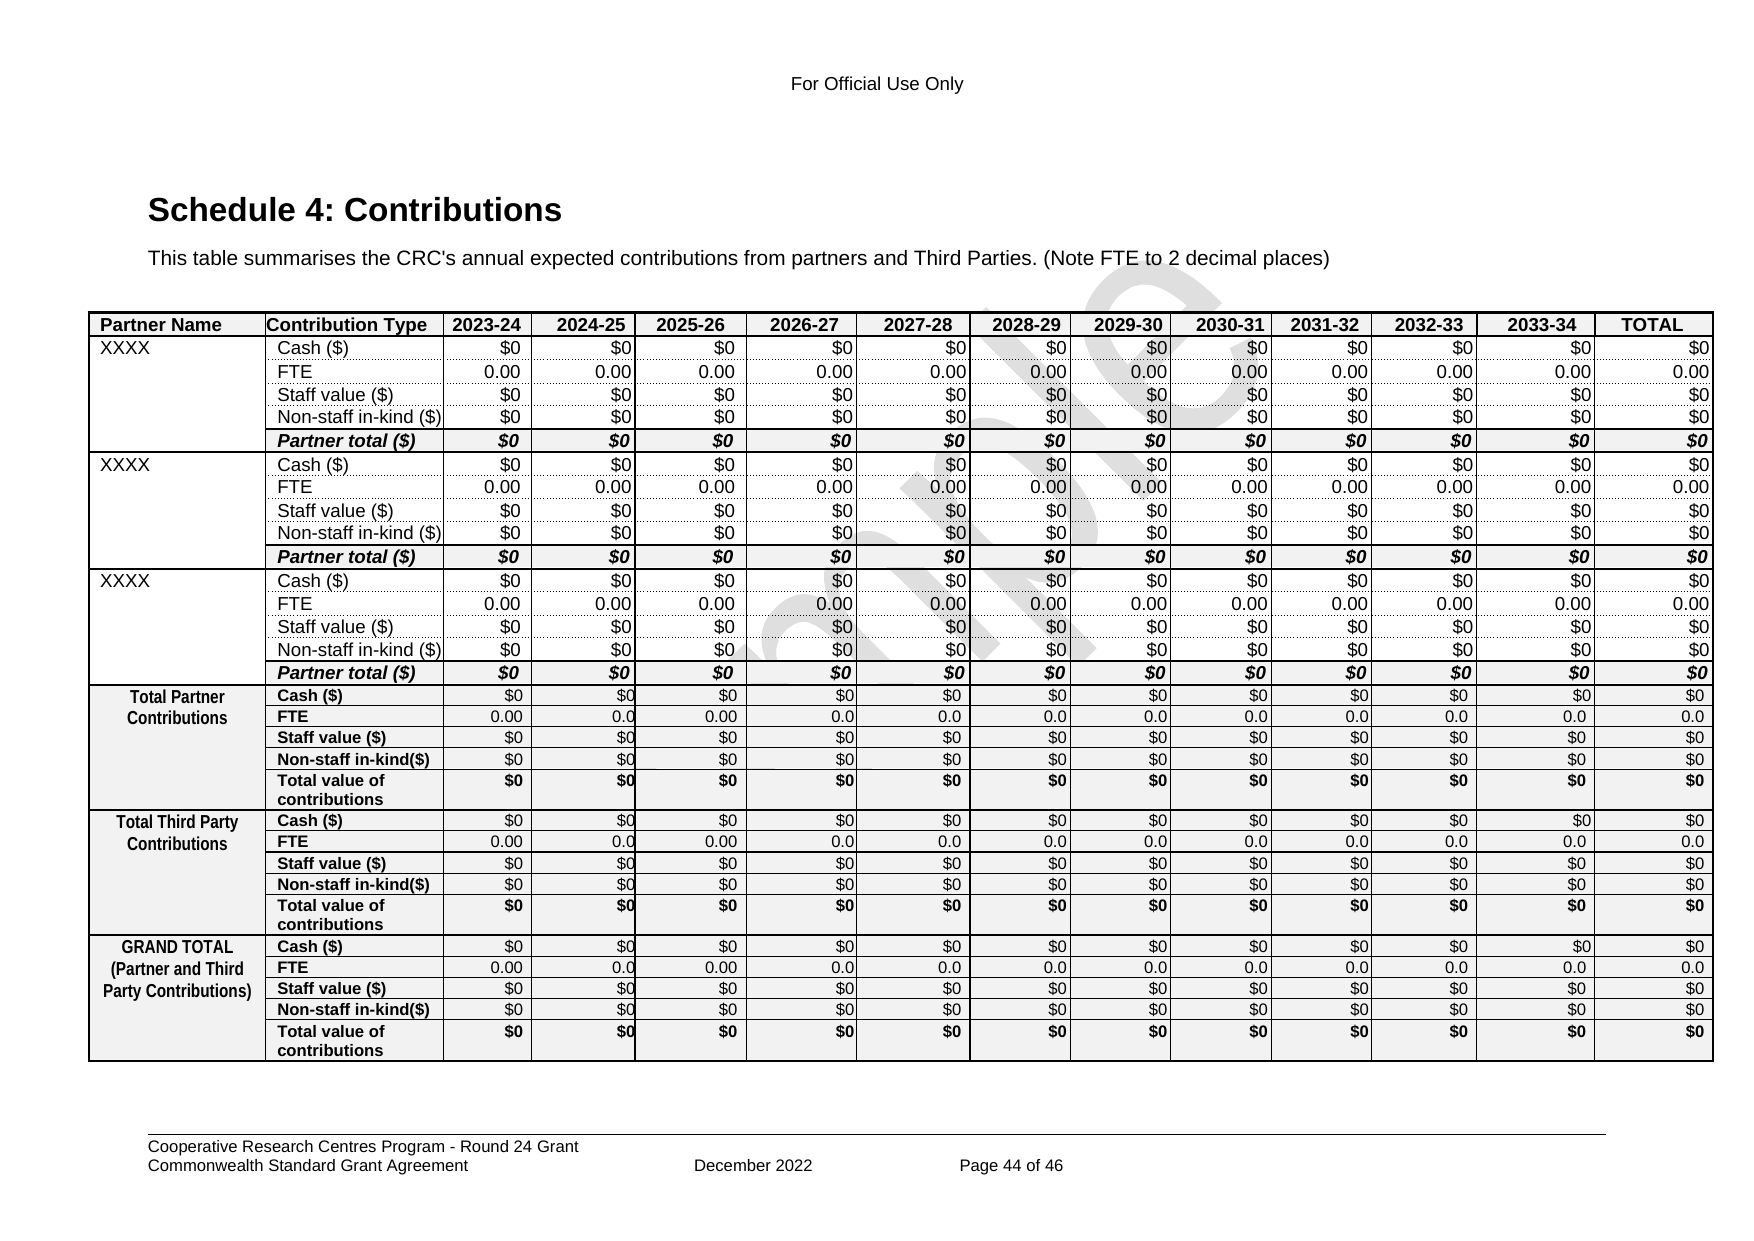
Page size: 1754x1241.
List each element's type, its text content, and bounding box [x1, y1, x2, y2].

table_header Contribution Type [266, 314, 443, 335]
table_cell $0 [747, 521, 856, 544]
table_cell $0 [1171, 521, 1271, 544]
table_cell $0 [636, 874, 746, 894]
table_cell $0 [1372, 727, 1476, 747]
table_cell 0.0 [1477, 706, 1594, 726]
table_header 2025-26 [636, 314, 746, 335]
table_header 2027-28 [857, 314, 969, 335]
table_cell $0 [532, 999, 634, 1019]
table_cell $0 [1477, 853, 1594, 873]
subtitle Schedule 4: Contributions [148, 190, 1606, 228]
table_cell Cash ($) [266, 453, 443, 475]
table_cell $0 [1272, 978, 1371, 998]
table_cell 0.0 [1595, 957, 1712, 977]
table_cell $0 [1071, 999, 1170, 1019]
table_cell $0 [857, 383, 969, 405]
table_cell $0 [747, 895, 856, 934]
table_cell $0 [1071, 1020, 1170, 1060]
table_cell $0 [532, 936, 634, 956]
table_cell FTE [266, 475, 443, 497]
table_cell $0 [1372, 895, 1476, 934]
table_cell $0 [1272, 521, 1371, 544]
table_cell $0 [1272, 895, 1371, 934]
table_cell $0 [1071, 430, 1170, 451]
table_cell $0 [971, 811, 1070, 830]
table_cell $0 [444, 662, 531, 683]
table_cell $0 [636, 383, 746, 405]
table_cell $0 [747, 727, 856, 747]
table_cell $0 [444, 686, 531, 705]
table_cell 0.00 [1372, 359, 1476, 382]
table_cell $0 [1272, 637, 1371, 660]
table_cell $0 [1071, 727, 1170, 747]
table_cell $0 [971, 978, 1070, 998]
table_cell $0 [444, 978, 531, 998]
table_cell $0 [1372, 662, 1476, 683]
table_cell $0 [1595, 546, 1712, 567]
table_cell $0 [532, 770, 634, 809]
table_cell $0 [636, 936, 746, 956]
table_cell $0 [857, 405, 969, 428]
table_cell $0 [1272, 405, 1371, 428]
table_cell 0.0 [971, 831, 1070, 851]
table_cell $0 [1595, 811, 1712, 830]
table_cell $0 [1372, 853, 1476, 873]
table_cell $0 [857, 1020, 969, 1060]
table_cell $0 [971, 453, 1070, 475]
table_cell 0.00 [636, 706, 746, 726]
table_cell $0 [636, 662, 746, 683]
table_cell $0 [857, 430, 969, 451]
table_cell 0.0 [1372, 957, 1476, 977]
table_cell 0.00 [444, 591, 531, 615]
table_cell $0 [747, 637, 856, 660]
table_cell $0 [1171, 999, 1271, 1019]
table_cell Partner total ($) [266, 430, 443, 451]
table_cell $0 [857, 895, 969, 934]
table_cell $0 [747, 770, 856, 809]
table_cell $0 [636, 748, 746, 768]
table_cell $0 [857, 999, 969, 1019]
table_cell $0 [1071, 337, 1170, 359]
table_cell Staff value ($) [266, 615, 443, 637]
table_cell Staff value ($) [266, 383, 443, 405]
table_cell 0.0 [1272, 957, 1371, 977]
table_cell 0.00 [444, 957, 531, 977]
table_cell 0.00 [1372, 591, 1476, 615]
table_cell $0 [971, 686, 1070, 705]
table_cell $0 [1272, 770, 1371, 809]
table_cell $0 [1071, 874, 1170, 894]
table_header 2024-25 [532, 314, 634, 335]
table_cell FTE [266, 359, 443, 382]
table_cell Total Third Party Contributions [90, 811, 265, 934]
table_cell $0 [1272, 430, 1371, 451]
table_cell 0.0 [747, 706, 856, 726]
table_cell 0.00 [444, 831, 531, 851]
table_cell 0.00 [971, 475, 1070, 497]
table_cell $0 [1171, 748, 1271, 768]
table_cell $0 [444, 936, 531, 956]
table_cell $0 [857, 453, 969, 475]
table_cell $0 [1372, 637, 1476, 660]
table_cell 0.00 [1171, 475, 1271, 497]
table_cell $0 [532, 453, 634, 475]
table_cell $0 [532, 662, 634, 683]
table_cell $0 [1071, 978, 1170, 998]
table_cell Staff value ($) [266, 498, 443, 521]
table_cell $0 [971, 727, 1070, 747]
table_cell $0 [1595, 978, 1712, 998]
table_cell 0.00 [532, 359, 634, 382]
table_cell $0 [1372, 570, 1476, 591]
table_cell 0.00 [1595, 591, 1712, 615]
table_cell $0 [857, 811, 969, 830]
table_cell 0.00 [636, 475, 746, 497]
table_cell $0 [1171, 615, 1271, 637]
table_cell 0.00 [1595, 359, 1712, 382]
table_cell $0 [444, 727, 531, 747]
table_cell $0 [532, 337, 634, 359]
table_cell $0 [1272, 853, 1371, 873]
table_cell $0 [1272, 686, 1371, 705]
table_cell $0 [1477, 405, 1594, 428]
table_cell $0 [1372, 999, 1476, 1019]
table_cell $0 [971, 615, 1070, 637]
table_cell $0 [971, 1020, 1070, 1060]
table_cell $0 [444, 383, 531, 405]
table_cell $0 [532, 1020, 634, 1060]
table_cell $0 [1595, 615, 1712, 637]
table_cell $0 [1595, 727, 1712, 747]
table_cell $0 [971, 999, 1070, 1019]
table_cell 0.0 [1071, 706, 1170, 726]
table_cell 0.0 [857, 831, 969, 851]
table_cell $0 [532, 874, 634, 894]
table_cell $0 [857, 521, 969, 544]
table_cell $0 [1171, 383, 1271, 405]
table_cell 0.0 [1372, 831, 1476, 851]
table_cell $0 [1595, 999, 1712, 1019]
text This table summarises the CRC's annual expected contributions from partners and Third Parties. (Note FTE to 2 decimal places) [148, 241, 1606, 299]
table_cell $0 [532, 615, 634, 637]
table_cell $0 [1372, 337, 1476, 359]
table_cell Cash ($) [266, 686, 443, 705]
table_cell 0.00 [636, 957, 746, 977]
table_cell $0 [636, 637, 746, 660]
table_cell 0.0 [1477, 831, 1594, 851]
table_header Partner Name [90, 314, 265, 335]
table_cell $0 [532, 895, 634, 934]
table_cell FTE [266, 831, 443, 851]
table_cell $0 [1595, 337, 1712, 359]
table_cell 0.00 [1272, 359, 1371, 382]
table_cell $0 [444, 874, 531, 894]
table_cell $0 [532, 748, 634, 768]
table_cell $0 [444, 337, 531, 359]
table_header 2031-32 [1272, 314, 1371, 335]
table_cell $0 [1171, 430, 1271, 451]
table_cell $0 [636, 546, 746, 567]
table_cell 0.0 [1171, 957, 1271, 977]
table_cell $0 [1272, 811, 1371, 830]
table_cell Non-staff in-kind($) [266, 874, 443, 894]
table_cell 0.00 [1171, 591, 1271, 615]
table_cell $0 [1477, 770, 1594, 809]
table_cell XXXX [90, 337, 265, 451]
table_cell 0.0 [1272, 706, 1371, 726]
table_cell [90, 475, 265, 567]
table_header 2023-24 [444, 314, 531, 335]
table_cell $0 [1171, 637, 1271, 660]
table_cell $0 [636, 770, 746, 809]
table_cell $0 [1477, 978, 1594, 998]
table_cell $0 [1372, 383, 1476, 405]
table_cell $0 [532, 405, 634, 428]
table_cell 0.0 [1595, 831, 1712, 851]
table_cell 0.00 [444, 706, 531, 726]
table_cell Total Partner Contributions [90, 686, 265, 809]
table_cell Staff value ($) [266, 727, 443, 747]
table_cell Total value of contributions [266, 895, 443, 934]
table_cell $0 [1477, 811, 1594, 830]
table_cell $0 [636, 405, 746, 428]
table_cell $0 [444, 521, 531, 544]
table_cell 0.0 [1372, 706, 1476, 726]
table_cell $0 [1595, 686, 1712, 705]
table_cell $0 [1477, 546, 1594, 567]
table_cell $0 [1477, 748, 1594, 768]
table_cell $0 [1071, 453, 1170, 475]
table_cell $0 [1595, 498, 1712, 521]
table_cell 0.00 [636, 831, 746, 851]
table_cell $0 [444, 895, 531, 934]
table_cell $0 [636, 615, 746, 637]
table_cell $0 [1477, 383, 1594, 405]
table_cell $0 [1171, 405, 1271, 428]
table_header TOTAL [1596, 314, 1712, 335]
table_cell $0 [1171, 546, 1271, 567]
table_cell $0 [1171, 498, 1271, 521]
table_cell $0 [747, 383, 856, 405]
table_cell $0 [1071, 546, 1170, 567]
table_cell 0.00 [1071, 475, 1170, 497]
table_cell $0 [1595, 895, 1712, 934]
table_cell $0 [1477, 637, 1594, 660]
table_cell $0 [444, 999, 531, 1019]
table_cell 0.00 [1272, 475, 1371, 497]
table_cell $0 [444, 570, 531, 591]
table_cell $0 [1071, 811, 1170, 830]
table_cell $0 [1595, 637, 1712, 660]
table_cell $0 [857, 727, 969, 747]
table_cell $0 [1372, 686, 1476, 705]
table_cell $0 [1071, 853, 1170, 873]
table_cell $0 [532, 978, 634, 998]
table_cell $0 [636, 686, 746, 705]
table_cell $0 [1171, 874, 1271, 894]
table_cell $0 [444, 770, 531, 809]
table_cell $0 [857, 637, 969, 660]
table_cell Non-staff in-kind($) [266, 748, 443, 768]
table_cell 0.00 [747, 475, 856, 497]
table_cell 0.00 [971, 359, 1070, 382]
table_cell $0 [1477, 498, 1594, 521]
table_cell $0 [1071, 662, 1170, 683]
table_cell $0 [1477, 727, 1594, 747]
table_cell $0 [971, 874, 1070, 894]
table_cell $0 [971, 383, 1070, 405]
table_cell $0 [1272, 383, 1371, 405]
table_cell 0.00 [1071, 359, 1170, 382]
table_cell $0 [636, 570, 746, 591]
table_cell $0 [1071, 498, 1170, 521]
table_cell $0 [444, 637, 531, 660]
table_cell 0.00 [1477, 475, 1594, 497]
table_cell $0 [636, 999, 746, 1019]
table_cell Staff value ($) [266, 853, 443, 873]
table_cell FTE [266, 591, 443, 615]
table_cell $0 [444, 546, 531, 567]
table_cell $0 [1272, 748, 1371, 768]
table_cell $0 [1171, 853, 1271, 873]
table_cell $0 [444, 748, 531, 768]
table_cell $0 [1595, 770, 1712, 809]
table_cell $0 [532, 570, 634, 591]
table_cell $0 [1372, 521, 1476, 544]
table_cell $0 [532, 853, 634, 873]
table_cell 0.00 [1477, 359, 1594, 382]
table_cell $0 [1071, 770, 1170, 809]
table_cell $0 [857, 748, 969, 768]
table_cell $0 [747, 570, 856, 591]
table_cell $0 [1272, 615, 1371, 637]
table_cell Staff value ($) [266, 978, 443, 998]
table_cell $0 [636, 521, 746, 544]
table_cell $0 [747, 978, 856, 998]
table_cell $0 [1272, 1020, 1371, 1060]
table_cell $0 [636, 453, 746, 475]
table_cell $0 [1171, 453, 1271, 475]
table_cell $0 [1171, 337, 1271, 359]
table_cell $0 [1595, 383, 1712, 405]
table_cell $0 [444, 430, 531, 451]
table_cell $0 [747, 874, 856, 894]
table_cell $0 [857, 853, 969, 873]
table_cell $0 [857, 978, 969, 998]
table_cell $0 [1171, 570, 1271, 591]
table_cell $0 [1477, 895, 1594, 934]
table_cell $0 [971, 853, 1070, 873]
table_cell $0 [857, 662, 969, 683]
table_cell $0 [1272, 498, 1371, 521]
table_cell $0 [1372, 430, 1476, 451]
table_cell $0 [971, 498, 1070, 521]
table_cell $0 [1595, 874, 1712, 894]
table_cell $0 [971, 337, 1070, 359]
table_cell $0 [1372, 1020, 1476, 1060]
table_cell $0 [1171, 662, 1271, 683]
table_cell $0 [1171, 727, 1271, 747]
table_cell $0 [1272, 453, 1371, 475]
table_cell $0 [747, 498, 856, 521]
table_cell $0 [1477, 570, 1594, 591]
table_cell $0 [857, 770, 969, 809]
table_cell $0 [1272, 662, 1371, 683]
table_cell 0.00 [1272, 591, 1371, 615]
table_cell $0 [1372, 770, 1476, 809]
table_cell $0 [747, 936, 856, 956]
table_cell 0.00 [532, 591, 634, 615]
table_cell 0.0 [1171, 706, 1271, 726]
table_cell $0 [636, 1020, 746, 1060]
table_cell $0 [444, 453, 531, 475]
table_cell $0 [1071, 383, 1170, 405]
table_cell 0.00 [857, 359, 969, 382]
table_cell $0 [747, 1020, 856, 1060]
table_cell $0 [1171, 811, 1271, 830]
table_cell $0 [747, 405, 856, 428]
table_header 2032-33 [1372, 314, 1476, 335]
table_cell $0 [636, 853, 746, 873]
table_cell 0.00 [1372, 475, 1476, 497]
table_cell $0 [1272, 546, 1371, 567]
table_cell $0 [747, 748, 856, 768]
table_cell $0 [532, 637, 634, 660]
table_cell $0 [747, 999, 856, 1019]
table_cell 0.00 [857, 591, 969, 615]
table_cell $0 [857, 615, 969, 637]
table_cell $0 [1477, 874, 1594, 894]
table_cell $0 [1595, 853, 1712, 873]
table_cell 0.00 [1595, 475, 1712, 497]
table_cell $0 [1372, 615, 1476, 637]
table_cell $0 [857, 570, 969, 591]
table_cell 0.00 [747, 359, 856, 382]
table_cell Partner total ($) [266, 662, 443, 683]
table_cell $0 [532, 811, 634, 830]
table_cell 0.00 [636, 591, 746, 615]
table_cell $0 [1071, 570, 1170, 591]
table_cell $0 [1071, 615, 1170, 637]
table_cell $0 [1477, 686, 1594, 705]
table_cell 0.0 [857, 706, 969, 726]
table_cell $0 [1071, 686, 1170, 705]
table_cell $0 [1372, 453, 1476, 475]
table_cell $0 [747, 453, 856, 475]
table_cell 0.00 [971, 591, 1070, 615]
table_cell $0 [857, 337, 969, 359]
table_cell 0.0 [532, 957, 634, 977]
table_cell $0 [1372, 498, 1476, 521]
table_cell $0 [636, 498, 746, 521]
table_cell $0 [1171, 978, 1271, 998]
table_cell 0.0 [532, 831, 634, 851]
table_cell Cash ($) [266, 570, 443, 591]
table_cell 0.00 [444, 475, 531, 497]
table_cell $0 [1372, 811, 1476, 830]
table_cell $0 [971, 895, 1070, 934]
table_cell $0 [971, 936, 1070, 956]
table_cell $0 [1477, 662, 1594, 683]
table_cell 0.0 [857, 957, 969, 977]
table_cell $0 [857, 874, 969, 894]
table_cell 0.0 [1071, 957, 1170, 977]
table_cell $0 [532, 686, 634, 705]
table_cell $0 [971, 637, 1070, 660]
table_cell XXXX [90, 570, 265, 683]
table_cell Cash ($) [266, 811, 443, 830]
table_cell $0 [1071, 405, 1170, 428]
table_cell $0 [1071, 637, 1170, 660]
table_cell $0 [444, 615, 531, 637]
table_cell $0 [444, 811, 531, 830]
table_cell 0.0 [1171, 831, 1271, 851]
table_cell $0 [444, 405, 531, 428]
table_cell $0 [1272, 570, 1371, 591]
table_cell $0 [532, 521, 634, 544]
table_cell $0 [1171, 686, 1271, 705]
table_cell $0 [636, 430, 746, 451]
table_cell GRAND TOTAL (Partner and Third Party Contributions) [90, 936, 265, 1060]
table_cell $0 [444, 853, 531, 873]
table_cell $0 [1071, 748, 1170, 768]
table_cell $0 [1595, 570, 1712, 591]
table_cell $0 [532, 430, 634, 451]
table_cell $0 [1272, 874, 1371, 894]
table_cell 0.0 [971, 957, 1070, 977]
table_cell $0 [444, 498, 531, 521]
table_cell 0.00 [532, 475, 634, 497]
table_cell $0 [1071, 895, 1170, 934]
table_cell $0 [857, 686, 969, 705]
table_cell $0 [747, 615, 856, 637]
table_cell $0 [971, 770, 1070, 809]
table_cell $0 [532, 727, 634, 747]
table_cell $0 [971, 430, 1070, 451]
table_cell $0 [1595, 1020, 1712, 1060]
table_cell XXXX [90, 453, 265, 475]
table_cell $0 [747, 662, 856, 683]
table_cell $0 [971, 570, 1070, 591]
table_cell Non-staff in-kind ($) [266, 521, 443, 544]
table_cell 0.00 [1477, 591, 1594, 615]
table_cell 0.00 [747, 591, 856, 615]
table_cell $0 [1171, 936, 1271, 956]
table_cell $0 [636, 727, 746, 747]
table_cell $0 [1171, 770, 1271, 809]
table_cell $0 [1372, 405, 1476, 428]
table_header 2028-29 [971, 314, 1070, 335]
table_header 2033-34 [1478, 314, 1594, 335]
table_cell 0.00 [1171, 359, 1271, 382]
table_cell $0 [1372, 748, 1476, 768]
table_cell $0 [1477, 453, 1594, 475]
table_cell $0 [971, 521, 1070, 544]
table_cell 0.0 [747, 957, 856, 977]
table_cell $0 [532, 498, 634, 521]
table_cell $0 [971, 748, 1070, 768]
table_cell $0 [1595, 662, 1712, 683]
table_cell Non-staff in-kind ($) [266, 637, 443, 660]
table_cell $0 [1477, 615, 1594, 637]
table_cell $0 [857, 546, 969, 567]
table_cell $0 [971, 405, 1070, 428]
table_cell $0 [1595, 521, 1712, 544]
table_cell Partner total ($) [266, 546, 443, 567]
table_cell $0 [1071, 521, 1170, 544]
table_cell $0 [1272, 936, 1371, 956]
table_cell Total value of contributions [266, 770, 443, 809]
table_cell 0.0 [1477, 957, 1594, 977]
table_cell $0 [1477, 936, 1594, 956]
table_cell $0 [971, 662, 1070, 683]
table_cell $0 [747, 686, 856, 705]
table_cell $0 [971, 546, 1070, 567]
table_cell $0 [857, 936, 969, 956]
table_cell $0 [636, 337, 746, 359]
table_cell Non-staff in-kind ($) [266, 405, 443, 428]
table_cell $0 [1272, 727, 1371, 747]
table_cell $0 [1477, 337, 1594, 359]
table_cell $0 [747, 430, 856, 451]
table_cell $0 [1171, 895, 1271, 934]
table_cell $0 [1595, 936, 1712, 956]
table_cell $0 [747, 811, 856, 830]
table_cell $0 [747, 337, 856, 359]
table_cell Cash ($) [266, 337, 443, 359]
table_cell $0 [747, 546, 856, 567]
table_header 2030-31 [1171, 314, 1271, 335]
table_cell $0 [1272, 999, 1371, 1019]
table_cell 0.0 [971, 706, 1070, 726]
table_cell 0.0 [532, 706, 634, 726]
table_header 2029-30 [1071, 314, 1170, 335]
table_cell $0 [1595, 405, 1712, 428]
table_cell $0 [747, 853, 856, 873]
table_cell $0 [1477, 999, 1594, 1019]
table_cell Total value of contributions [266, 1020, 443, 1060]
table_cell $0 [636, 895, 746, 934]
table_cell 0.00 [636, 359, 746, 382]
table_cell $0 [1477, 1020, 1594, 1060]
table_cell Non-staff in-kind($) [266, 999, 443, 1019]
table_header 2026-27 [747, 314, 856, 335]
table_cell $0 [1372, 936, 1476, 956]
table_cell Cash ($) [266, 936, 443, 956]
table_cell $0 [1372, 978, 1476, 998]
table_cell $0 [1071, 936, 1170, 956]
table_cell $0 [532, 546, 634, 567]
table_cell 0.0 [1595, 706, 1712, 726]
table_cell $0 [1272, 337, 1371, 359]
table_cell 0.00 [857, 475, 969, 497]
table_cell $0 [1372, 874, 1476, 894]
table_cell 0.00 [444, 359, 531, 382]
table_cell $0 [857, 498, 969, 521]
table_cell FTE [266, 706, 443, 726]
table_cell $0 [636, 978, 746, 998]
table_cell $0 [1372, 546, 1476, 567]
table_cell 0.00 [1071, 591, 1170, 615]
table_cell $0 [636, 811, 746, 830]
table_cell 0.0 [1272, 831, 1371, 851]
table_cell $0 [1595, 453, 1712, 475]
table_cell 0.0 [747, 831, 856, 851]
table_cell $0 [1171, 1020, 1271, 1060]
table_cell FTE [266, 957, 443, 977]
table_cell $0 [532, 383, 634, 405]
table_cell $0 [444, 1020, 531, 1060]
table_cell 0.0 [1071, 831, 1170, 851]
table_cell $0 [1477, 430, 1594, 451]
table_cell $0 [1595, 748, 1712, 768]
table_cell $0 [1595, 430, 1712, 451]
table_cell $0 [1477, 521, 1594, 544]
